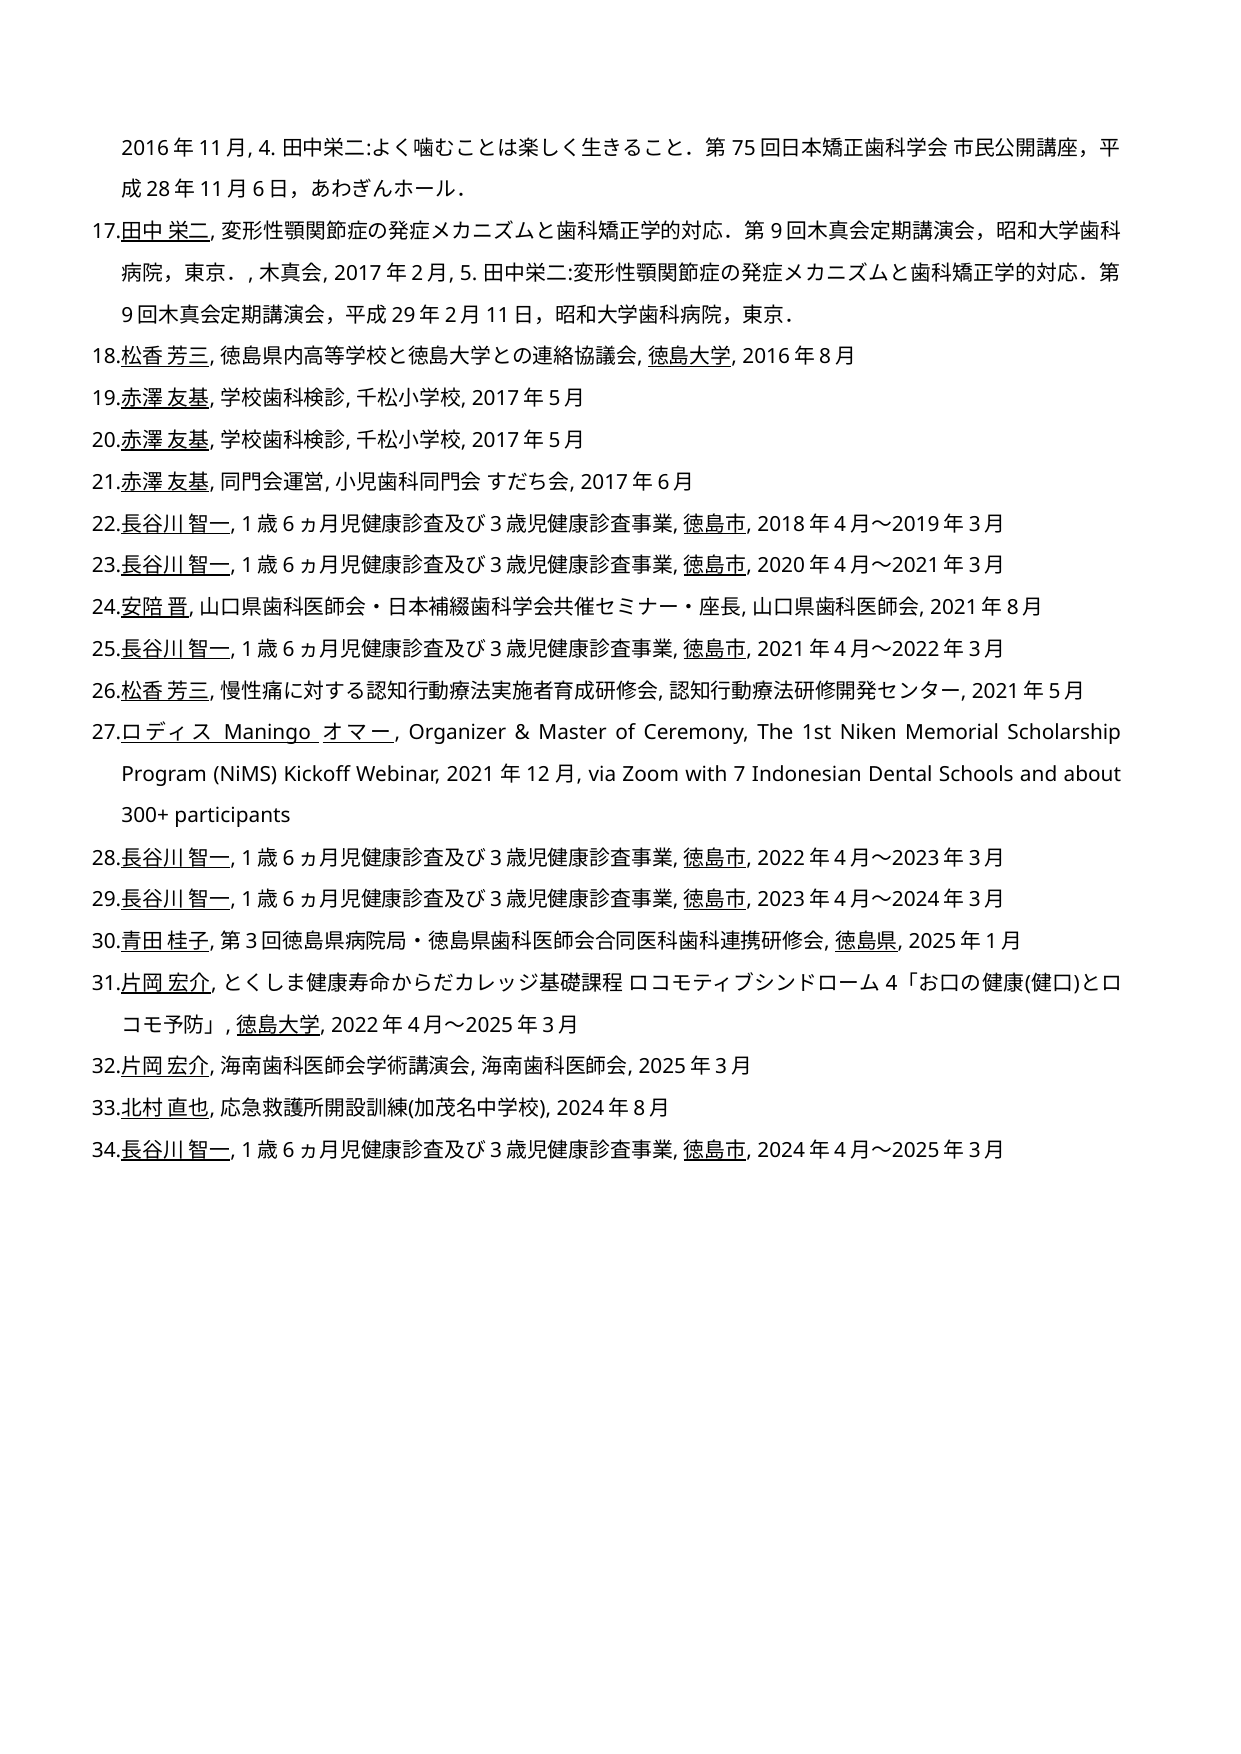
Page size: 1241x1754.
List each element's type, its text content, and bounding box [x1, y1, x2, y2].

list 長谷川 智一, 1歳6ヵ月児健康診査及び3歳児健康診査事業, 徳島市, 2024年4月〜2025年3月 [92, 1128, 1122, 1169]
list 長谷川 智一, 1歳6ヵ月児健康診査及び3歳児健康診査事業, 徳島市, 2018年4月〜2019年3月 [92, 501, 1122, 543]
list 長谷川 智一, 1歳6ヵ月児健康診査及び3歳児健康診査事業, 徳島市, 2023年4月〜2024年3月 [92, 877, 1122, 919]
list 長谷川 智一, 1歳6ヵ月児健康診査及び3歳児健康診査事業, 徳島市, 2020年4月〜2021年3月 [92, 543, 1122, 584]
list 田中 栄二, 変形性顎関節症の発症メカニズムと歯科矯正学的対応．第9回木真会定期講演会，昭和大学歯科病院，東京．, 木真会, 2017年2月, 5. 田中栄二:変形性顎関節症の発症メカニズムと歯科矯正学的対応．第9回木真会定期講演会，平成29年2月11日，昭和大学歯科病院，東京． [92, 209, 1122, 334]
list 青田 桂子, 第3回徳島県病院局・徳島県歯科医師会合同医科歯科連携研修会, 徳島県, 2025年1月 [92, 919, 1122, 961]
list 北村 直也, 応急救護所開設訓練(加茂名中学校), 2024年8月 [92, 1086, 1122, 1128]
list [92, 125, 1122, 209]
list 片岡 宏介, 海南歯科医師会学術講演会, 海南歯科医師会, 2025年3月 [92, 1044, 1122, 1086]
list 松香 芳三, 慢性痛に対する認知行動療法実施者育成研修会, 認知行動療法研修開発センター, 2021年5月 [92, 668, 1122, 710]
list 松香 芳三, 徳島県内高等学校と徳島大学との連絡協議会, 徳島大学, 2016年8月 [92, 334, 1122, 376]
list 赤澤 友基, 同門会運営, 小児歯科同門会 すだち会, 2017年6月 [92, 459, 1122, 501]
list 長谷川 智一, 1歳6ヵ月児健康診査及び3歳児健康診査事業, 徳島市, 2022年4月〜2023年3月 [92, 835, 1122, 877]
list 片岡 宏介, とくしま健康寿命からだカレッジ基礎課程 ロコモティブシンドローム4「お口の健康(健口)とロコモ予防」, 徳島大学, 2022年4月〜2025年3月 [92, 961, 1122, 1044]
list 安陪 晋, 山口県歯科医師会・日本補綴歯科学会共催セミナー・座長, 山口県歯科医師会, 2021年8月 [92, 584, 1122, 626]
list 赤澤 友基, 学校歯科検診, 千松小学校, 2017年5月 [92, 376, 1122, 417]
list 長谷川 智一, 1歳6ヵ月児健康診査及び3歳児健康診査事業, 徳島市, 2021年4月〜2022年3月 [92, 626, 1122, 668]
list ロディス Maningo オマー, Organizer & Master of Ceremony, The 1st Niken Memorial Scholarship Program (NiMS) Kickoff Webinar, 2021年12月, via Zoom with 7 Indonesian Dental Schools and about 300+ participants [92, 710, 1122, 835]
list 赤澤 友基, 学校歯科検診, 千松小学校, 2017年5月 [92, 417, 1122, 459]
